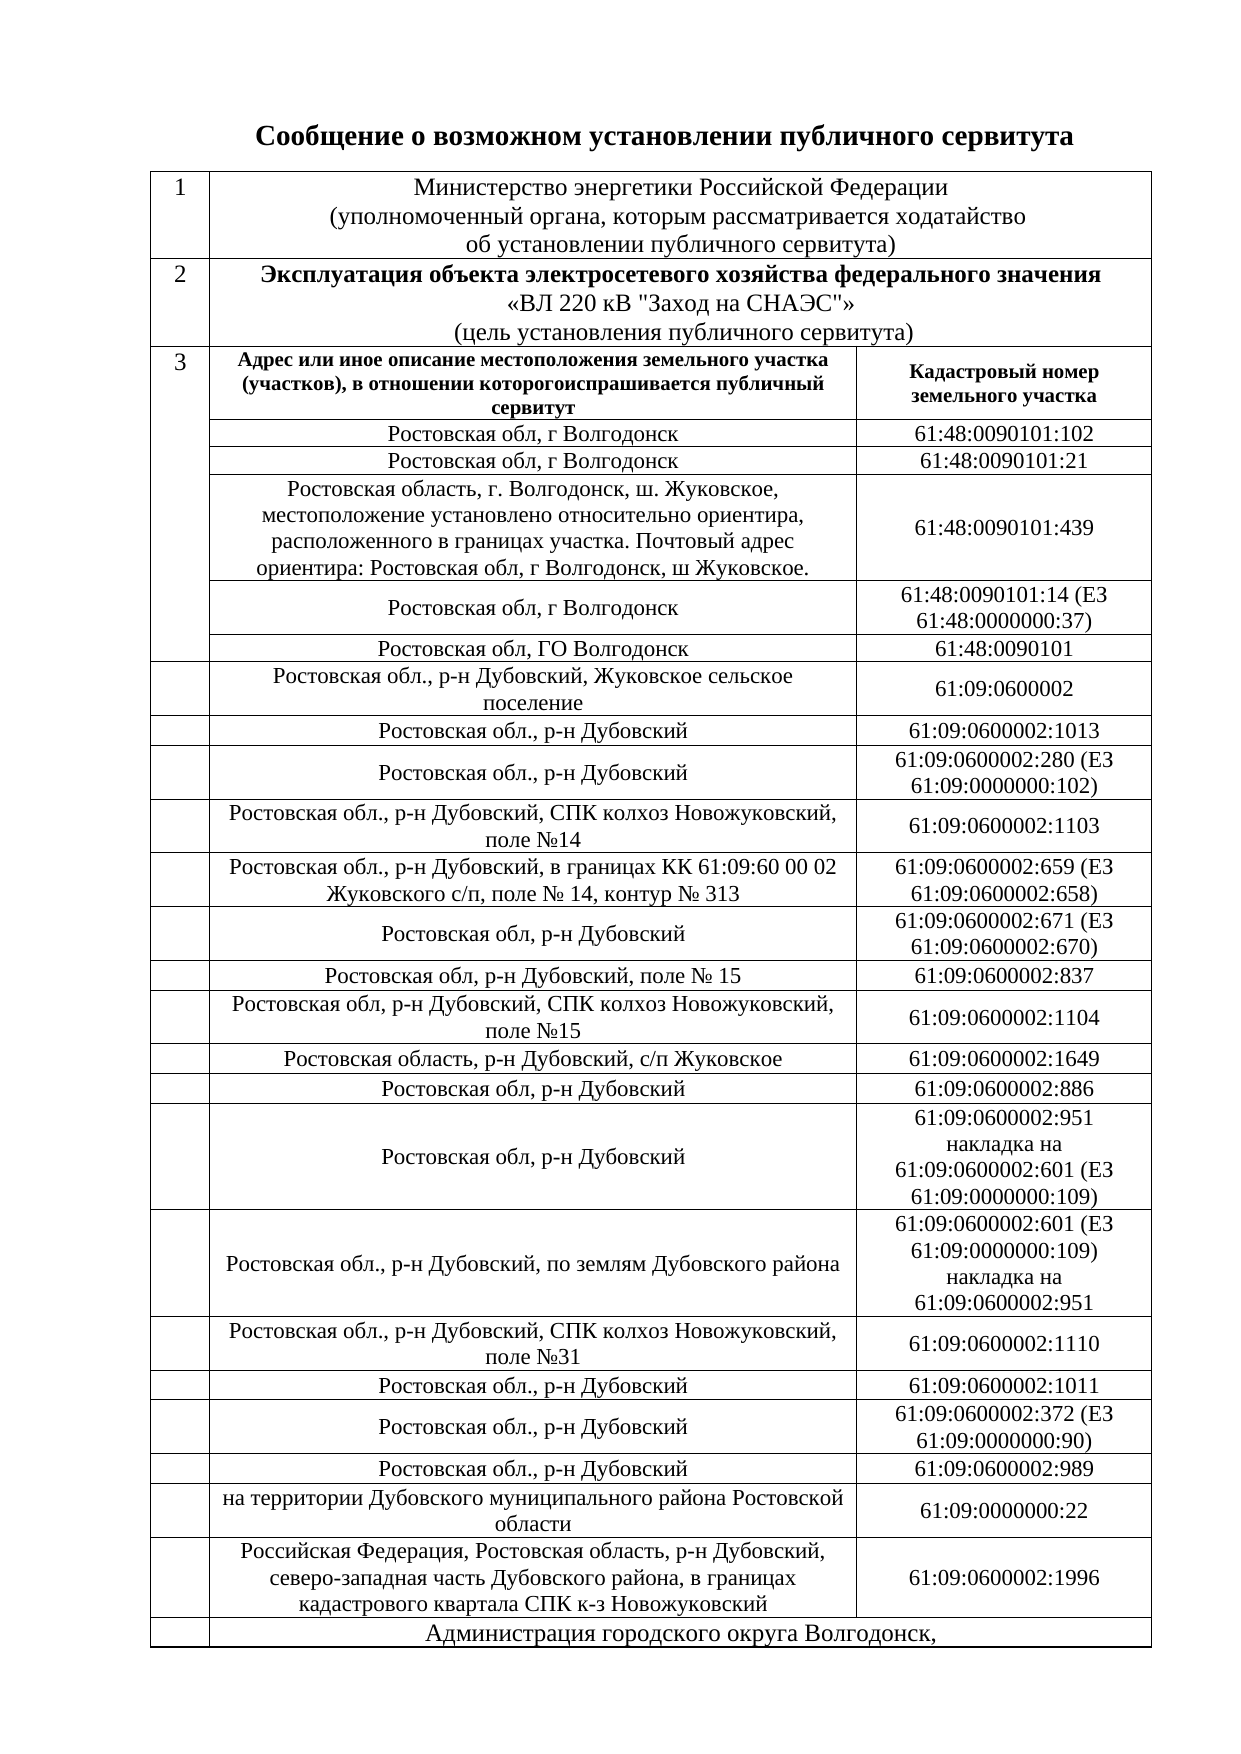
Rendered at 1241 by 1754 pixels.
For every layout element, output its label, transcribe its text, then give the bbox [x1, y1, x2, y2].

table_cell 61:09:0600002:372 (ЕЗ 61:09:0000000:90) [857, 1400, 1151, 1453]
table_cell на территории Дубовского муниципального района Ростовской области [210, 1484, 856, 1537]
table_cell 61:09:0600002:989 [857, 1454, 1151, 1483]
table_cell Адрес или иное описание местоположения земельного участка (участков), в отношении которогоиспрашивается публичный сервитут [210, 347, 856, 419]
table_cell Эксплуатация объекта электросетевого хозяйства федерального значения «ВЛ 220 кВ "Заход на СНАЭС"» (цель установления публичного сервитута) [210, 259, 1151, 346]
table_cell [151, 800, 209, 852]
table_cell [151, 961, 209, 989]
table_cell [151, 1044, 209, 1073]
table_cell Ростовская обл, р-н Дубовский [210, 1074, 856, 1103]
table_cell Ростовская обл., р-н Дубовский, в границах КК 61:09:60 00 02 Жуковского с/п, поле № 14, контур № 313 [210, 853, 856, 906]
table_cell 61:09:0600002:1103 [857, 800, 1151, 852]
text Сообщение о возможном установлении публичного сервитута [177, 118, 1152, 152]
table_cell [151, 1484, 209, 1537]
table_cell [151, 1400, 209, 1453]
table_cell [151, 1371, 209, 1399]
table_cell 61:09:0600002:671 (ЕЗ 61:09:0600002:670) [857, 907, 1151, 960]
table_cell Ростовская обл., р-н Дубовский [210, 1454, 856, 1483]
table_cell 61:09:0600002:1013 [857, 716, 1151, 745]
table_cell Ростовская обл., р-н Дубовский [210, 1371, 856, 1399]
table_cell Ростовская обл, г Волгодонск [210, 447, 856, 473]
table_cell [151, 1210, 209, 1316]
table_cell [151, 907, 209, 960]
table_cell Ростовская обл., р-н Дубовский [210, 716, 856, 745]
table_cell [151, 853, 209, 906]
table_cell 61:09:0600002:601 (ЕЗ 61:09:0000000:109) накладка на 61:09:0600002:951 [857, 1210, 1151, 1316]
table_cell Кадастровый номер земельного участка [857, 347, 1151, 419]
table_cell 61:09:0000000:22 [857, 1484, 1151, 1537]
table_cell Ростовская обл, г Волгодонск [210, 581, 856, 634]
table_cell 61:09:0600002:1104 [857, 991, 1151, 1043]
table_cell Ростовская обл., р-н Дубовский, по землям Дубовского района [210, 1210, 856, 1316]
table_cell 61:09:0600002:886 [857, 1074, 1151, 1103]
table_cell Ростовская обл., р-н Дубовский, Жуковское сельское поселение [210, 662, 856, 715]
table_cell 61:09:0600002:1996 [857, 1538, 1151, 1617]
table_cell 61:09:0600002:1110 [857, 1317, 1151, 1369]
table_cell 61:48:0090101:14 (ЕЗ 61:48:0000000:37) [857, 581, 1151, 634]
table_cell 61:48:0090101:102 [857, 420, 1151, 446]
table_cell 61:48:0090101:439 [857, 475, 1151, 580]
table_cell Ростовская обл., р-н Дубовский [210, 746, 856, 798]
table_cell [151, 1538, 209, 1617]
table_cell Ростовская обл, г Волгодонск [210, 420, 856, 446]
table_cell Ростовская обл, р-н Дубовский [210, 907, 856, 960]
table_cell Ростовская обл, р-н Дубовский [210, 1104, 856, 1209]
table_cell Ростовская обл, ГО Волгодонск [210, 635, 856, 661]
table_cell 61:09:0600002:1649 [857, 1044, 1151, 1073]
table_cell Ростовская область, г. Волгодонск, ш. Жуковское, местоположение установлено относительно ориентира, расположенного в границах участка. Почтовый адрес ориентира: Ростовская обл, г Волгодонск, ш Жуковское. [210, 475, 856, 580]
table_cell 61:09:0600002:280 (ЕЗ 61:09:0000000:102) [857, 746, 1151, 798]
table_cell 61:09:0600002:1011 [857, 1371, 1151, 1399]
table_cell 61:09:0600002:837 [857, 961, 1151, 989]
table_cell 61:09:0600002 [857, 662, 1151, 715]
table_header Министерство энергетики Российской Федерации (уполномоченный органа, которым рассматривается ходатайство об установлении публичного сервитута) [210, 172, 1151, 258]
table_cell 61:09:0600002:951 накладка на 61:09:0600002:601 (ЕЗ 61:09:0000000:109) [857, 1104, 1151, 1209]
table_cell [151, 1074, 209, 1103]
table_cell 61:48:0090101:21 [857, 447, 1151, 473]
table_cell [151, 662, 209, 715]
table_cell 4 [151, 1618, 209, 1646]
table_cell [151, 1317, 209, 1369]
table_cell Ростовская область, р-н Дубовский, с/п Жуковское [210, 1044, 856, 1073]
table_cell [151, 716, 209, 745]
table_cell [151, 1454, 209, 1483]
table_cell Российская Федерация, Ростовская область, р-н Дубовский, северо-западная часть Дубовского района, в границах кадастрового квартала СПК к-з Новожуковский [210, 1538, 856, 1617]
table_cell Ростовская обл, р-н Дубовский, СПК колхоз Новожуковский, поле №15 [210, 991, 856, 1043]
table_cell [151, 746, 209, 798]
table_cell Ростовская обл, р-н Дубовский, поле № 15 [210, 961, 856, 989]
table_cell 2 [151, 259, 209, 346]
table_header 1 [151, 172, 209, 258]
table_cell [151, 991, 209, 1043]
table_cell [151, 1104, 209, 1209]
table_cell 61:09:0600002:659 (ЕЗ 61:09:0600002:658) [857, 853, 1151, 906]
table_cell Ростовская обл., р-н Дубовский, СПК колхоз Новожуковский, поле №14 [210, 800, 856, 852]
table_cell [210, 1618, 1151, 1646]
table_cell Ростовская обл., р-н Дубовский, СПК колхоз Новожуковский, поле №31 [210, 1317, 856, 1369]
table_cell Ростовская обл., р-н Дубовский [210, 1400, 856, 1453]
table_cell 3 [151, 347, 209, 661]
table_cell 61:48:0090101 [857, 635, 1151, 661]
